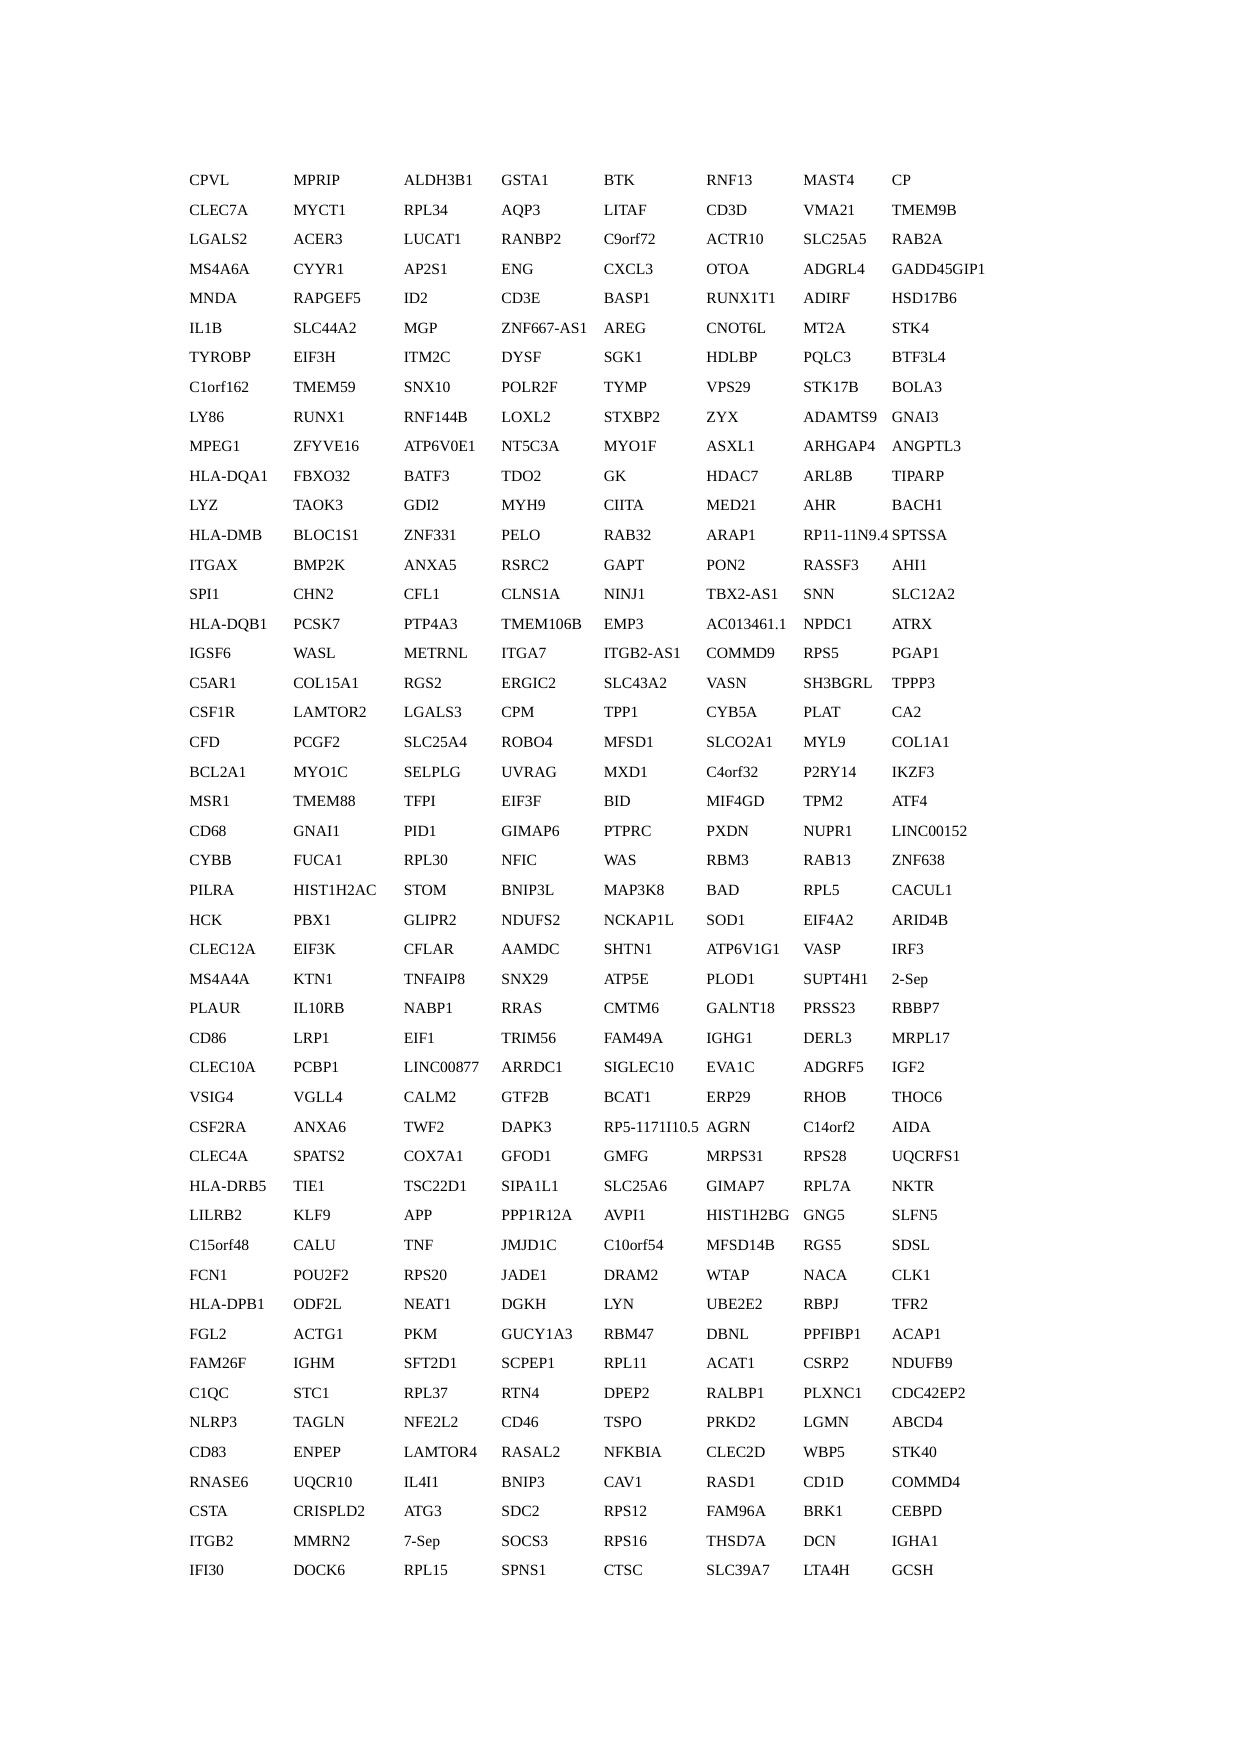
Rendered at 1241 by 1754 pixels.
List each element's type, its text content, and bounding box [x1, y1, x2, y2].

table_cell CLEC12A [188, 931, 292, 961]
table_cell BTK [602, 162, 704, 192]
table_cell PTPRC [602, 813, 704, 842]
table_cell BAD [705, 872, 802, 902]
table_cell UQCRFS1 [890, 1138, 989, 1168]
table_cell MIF4GD [705, 783, 802, 813]
table_cell AGRN [705, 1109, 802, 1138]
table_cell RP5-1171I10.5 [602, 1109, 704, 1138]
table_cell NDUFB9 [890, 1345, 989, 1375]
table_cell NEAT1 [402, 1286, 500, 1316]
table_cell ARL8B [802, 458, 890, 487]
table_cell DYSF [500, 340, 602, 369]
table_cell SUPT4H1 [802, 961, 890, 990]
table_cell AREG [602, 310, 704, 339]
table_cell ATF4 [890, 783, 989, 813]
table_cell BASP1 [602, 280, 704, 310]
table_cell FUCA1 [292, 843, 402, 872]
table_cell PTP4A3 [402, 606, 500, 635]
table_cell ENPEP [292, 1434, 402, 1464]
table_cell SIPA1L1 [500, 1168, 602, 1197]
table_cell NINJ1 [602, 576, 704, 606]
table_cell SH3BGRL [802, 665, 890, 694]
table_cell IL10RB [292, 990, 402, 1020]
table_cell PBX1 [292, 902, 402, 931]
table_cell TDO2 [500, 458, 602, 487]
table_cell RPS28 [802, 1138, 890, 1168]
table_cell TAOK3 [292, 488, 402, 517]
table_cell LINC00877 [402, 1050, 500, 1079]
table_cell MRPL17 [890, 1020, 989, 1049]
table_cell RPS20 [402, 1257, 500, 1286]
table_cell MPRIP [292, 162, 402, 192]
table_cell BRK1 [802, 1493, 890, 1523]
table_cell ASXL1 [705, 428, 802, 458]
table_cell BLOC1S1 [292, 517, 402, 547]
table_cell FAM49A [602, 1020, 704, 1049]
table_cell RNASE6 [188, 1464, 292, 1493]
table_cell CRISPLD2 [292, 1493, 402, 1523]
table_cell AHI1 [890, 547, 989, 576]
table_cell TSPO [602, 1405, 704, 1434]
table_cell BID [602, 783, 704, 813]
table_cell HSD17B6 [890, 280, 989, 310]
table_cell CPVL [188, 162, 292, 192]
table_cell SOCS3 [500, 1523, 602, 1552]
table_cell EIF4A2 [802, 902, 890, 931]
table_cell RPL11 [602, 1345, 704, 1375]
table_cell RASD1 [705, 1464, 802, 1493]
table_cell PPP1R12A [500, 1198, 602, 1227]
table_cell SLC44A2 [292, 310, 402, 339]
table_cell CD86 [188, 1020, 292, 1049]
table_cell ZYX [705, 399, 802, 428]
table_cell RPL7A [802, 1168, 890, 1197]
table_cell VASN [705, 665, 802, 694]
table_cell OTOA [705, 251, 802, 280]
table_cell SDC2 [500, 1493, 602, 1523]
table_cell NKTR [890, 1168, 989, 1197]
table_cell P2RY14 [802, 754, 890, 783]
table_cell SPNS1 [500, 1553, 602, 1582]
table_cell GUCY1A3 [500, 1316, 602, 1345]
table_cell ADGRF5 [802, 1050, 890, 1079]
table_cell LOXL2 [500, 399, 602, 428]
table_cell VSIG4 [188, 1079, 292, 1109]
table_cell ATG3 [402, 1493, 500, 1523]
table_cell GIMAP6 [500, 813, 602, 842]
table_cell ACTR10 [705, 221, 802, 251]
table_cell NUPR1 [802, 813, 890, 842]
table_cell ZNF331 [402, 517, 500, 547]
table_cell SLC25A4 [402, 724, 500, 754]
table_cell MS4A4A [188, 961, 292, 990]
table_cell HLA-DQA1 [188, 458, 292, 487]
table_cell TYROBP [188, 340, 292, 369]
table_cell FAM26F [188, 1345, 292, 1375]
table_cell CD1D [802, 1464, 890, 1493]
table_cell FAM96A [705, 1493, 802, 1523]
table_cell ATP6V1G1 [705, 931, 802, 961]
table_cell RUNX1 [292, 399, 402, 428]
table_cell AQP3 [500, 192, 602, 221]
table_cell MAST4 [802, 162, 890, 192]
table_cell NACA [802, 1257, 890, 1286]
table_cell ITGB2-AS1 [602, 635, 704, 665]
table_cell COX7A1 [402, 1138, 500, 1168]
table_cell SPI1 [188, 576, 292, 606]
table_cell MYO1F [602, 428, 704, 458]
table_cell IGHA1 [890, 1523, 989, 1552]
table_cell RNF144B [402, 399, 500, 428]
table_cell COMMD4 [890, 1464, 989, 1493]
table_cell MAP3K8 [602, 872, 704, 902]
table_cell SNX10 [402, 369, 500, 399]
table_cell SLC25A6 [602, 1168, 704, 1197]
table_cell RHOB [802, 1079, 890, 1109]
table_cell EIF3F [500, 783, 602, 813]
table_cell APP [402, 1198, 500, 1227]
table_cell UQCR10 [292, 1464, 402, 1493]
table_cell PID1 [402, 813, 500, 842]
table_cell C1orf162 [188, 369, 292, 399]
table_cell ZFYVE16 [292, 428, 402, 458]
table_cell CYYR1 [292, 251, 402, 280]
table_cell RGS2 [402, 665, 500, 694]
table_cell BCL2A1 [188, 754, 292, 783]
table_cell LTA4H [802, 1553, 890, 1582]
table_cell CLEC10A [188, 1050, 292, 1079]
table_cell C10orf54 [602, 1227, 704, 1257]
table_cell BNIP3L [500, 872, 602, 902]
table_cell LUCAT1 [402, 221, 500, 251]
table_cell HLA-DMB [188, 517, 292, 547]
table_cell SDSL [890, 1227, 989, 1257]
table_cell STC1 [292, 1375, 402, 1404]
table_cell LINC00152 [890, 813, 989, 842]
table_cell PLOD1 [705, 961, 802, 990]
table_cell CEBPD [890, 1493, 989, 1523]
table_cell TNFAIP8 [402, 961, 500, 990]
table_cell RBPJ [802, 1286, 890, 1316]
table_cell PPFIBP1 [802, 1316, 890, 1345]
table_cell CLK1 [890, 1257, 989, 1286]
table_cell CPM [500, 695, 602, 724]
table_cell CD83 [188, 1434, 292, 1464]
table_cell TMEM9B [890, 192, 989, 221]
table_cell GADD45GIP1 [890, 251, 989, 280]
table_cell STK4 [890, 310, 989, 339]
table_cell IKZF3 [890, 754, 989, 783]
table_cell MMRN2 [292, 1523, 402, 1552]
table_cell BACH1 [890, 488, 989, 517]
table_cell TIE1 [292, 1168, 402, 1197]
table_cell CD68 [188, 813, 292, 842]
table_cell 2-Sep [890, 961, 989, 990]
table_cell DOCK6 [292, 1553, 402, 1582]
table_cell AIDA [890, 1109, 989, 1138]
table_cell ITGA7 [500, 635, 602, 665]
table_cell 7-Sep [402, 1523, 500, 1552]
table_cell NABP1 [402, 990, 500, 1020]
table_cell TPM2 [802, 783, 890, 813]
table_cell LRP1 [292, 1020, 402, 1049]
table_cell DCN [802, 1523, 890, 1552]
table_cell HIST1H2BG [705, 1198, 802, 1227]
table_cell ITM2C [402, 340, 500, 369]
table_cell HLA-DRB5 [188, 1168, 292, 1197]
table_cell CHN2 [292, 576, 402, 606]
table_cell RSRC2 [500, 547, 602, 576]
table_cell PGAP1 [890, 635, 989, 665]
table_cell CFL1 [402, 576, 500, 606]
table_cell MFSD14B [705, 1227, 802, 1257]
table_cell CSTA [188, 1493, 292, 1523]
table_cell WAS [602, 843, 704, 872]
table_cell TMEM106B [500, 606, 602, 635]
table_cell EIF1 [402, 1020, 500, 1049]
table_cell PXDN [705, 813, 802, 842]
table_cell ATRX [890, 606, 989, 635]
table_cell BTF3L4 [890, 340, 989, 369]
table_cell COL15A1 [292, 665, 402, 694]
table_cell ADIRF [802, 280, 890, 310]
table_cell DERL3 [802, 1020, 890, 1049]
table_cell CIITA [602, 488, 704, 517]
table_cell MT2A [802, 310, 890, 339]
table_cell RPL34 [402, 192, 500, 221]
table_cell LGALS2 [188, 221, 292, 251]
table_cell RALBP1 [705, 1375, 802, 1404]
table_cell ZNF638 [890, 843, 989, 872]
table_cell RUNX1T1 [705, 280, 802, 310]
table_cell SLCO2A1 [705, 724, 802, 754]
table_cell JADE1 [500, 1257, 602, 1286]
table_cell ABCD4 [890, 1405, 989, 1434]
table_cell POLR2F [500, 369, 602, 399]
table_cell NFIC [500, 843, 602, 872]
table_cell SNN [802, 576, 890, 606]
table_cell GNG5 [802, 1198, 890, 1227]
table_cell STK40 [890, 1434, 989, 1464]
table_cell EVA1C [705, 1050, 802, 1079]
table_cell ROBO4 [500, 724, 602, 754]
table_cell FBXO32 [292, 458, 402, 487]
table_cell C14orf2 [802, 1109, 890, 1138]
table_cell TBX2-AS1 [705, 576, 802, 606]
table_cell GNAI1 [292, 813, 402, 842]
table_cell TYMP [602, 369, 704, 399]
table_cell CA2 [890, 695, 989, 724]
table_cell ODF2L [292, 1286, 402, 1316]
table_cell ATP6V0E1 [402, 428, 500, 458]
table_cell PELO [500, 517, 602, 547]
table_cell LGMN [802, 1405, 890, 1434]
table_cell FGL2 [188, 1316, 292, 1345]
table_cell ITGAX [188, 547, 292, 576]
table_cell SLFN5 [890, 1198, 989, 1227]
table_cell GFOD1 [500, 1138, 602, 1168]
table_cell ACAT1 [705, 1345, 802, 1375]
table_cell ACER3 [292, 221, 402, 251]
table_cell IGF2 [890, 1050, 989, 1079]
table_cell C15orf48 [188, 1227, 292, 1257]
table_cell ANXA6 [292, 1109, 402, 1138]
table_cell NFKBIA [602, 1434, 704, 1464]
table_cell CXCL3 [602, 251, 704, 280]
table_cell EIF3H [292, 340, 402, 369]
table_cell ACTG1 [292, 1316, 402, 1345]
table_cell PKM [402, 1316, 500, 1345]
table_cell TFPI [402, 783, 500, 813]
table_cell RBM3 [705, 843, 802, 872]
table_cell MFSD1 [602, 724, 704, 754]
table_cell RAB13 [802, 843, 890, 872]
table_cell AC013461.1 [705, 606, 802, 635]
table_cell RRAS [500, 990, 602, 1020]
table_cell RP11-11N9.4 [802, 517, 890, 547]
table_cell LYZ [188, 488, 292, 517]
table_cell PON2 [705, 547, 802, 576]
table_cell SFT2D1 [402, 1345, 500, 1375]
table_cell RTN4 [500, 1375, 602, 1404]
table_cell TIPARP [890, 458, 989, 487]
table_cell HIST1H2AC [292, 872, 402, 902]
table_cell BNIP3 [500, 1464, 602, 1493]
table_cell BOLA3 [890, 369, 989, 399]
table_cell BCAT1 [602, 1079, 704, 1109]
table_cell LITAF [602, 192, 704, 221]
table_cell LY86 [188, 399, 292, 428]
table_cell GIMAP7 [705, 1168, 802, 1197]
table_cell HCK [188, 902, 292, 931]
table_cell PLXNC1 [802, 1375, 890, 1404]
table_cell PCGF2 [292, 724, 402, 754]
table_cell ITGB2 [188, 1523, 292, 1552]
table_cell PILRA [188, 872, 292, 902]
table_cell CYBB [188, 843, 292, 872]
table_cell PLAT [802, 695, 890, 724]
table_cell KLF9 [292, 1198, 402, 1227]
table_cell GLIPR2 [402, 902, 500, 931]
table_cell METRNL [402, 635, 500, 665]
table_cell SGK1 [602, 340, 704, 369]
table_cell MED21 [705, 488, 802, 517]
table_cell PRSS23 [802, 990, 890, 1020]
table_cell VASP [802, 931, 890, 961]
table_cell ADAMTS9 [802, 399, 890, 428]
table_cell GMFG [602, 1138, 704, 1168]
table_cell TWF2 [402, 1109, 500, 1138]
table_cell DPEP2 [602, 1375, 704, 1404]
table_cell SOD1 [705, 902, 802, 931]
table_cell TMEM88 [292, 783, 402, 813]
table_cell ADGRL4 [802, 251, 890, 280]
table_cell IGSF6 [188, 635, 292, 665]
table_cell STXBP2 [602, 399, 704, 428]
table_cell NDUFS2 [500, 902, 602, 931]
table_cell PRKD2 [705, 1405, 802, 1434]
table_cell ARID4B [890, 902, 989, 931]
table_cell EMP3 [602, 606, 704, 635]
table_cell RPL15 [402, 1553, 500, 1582]
table_cell RAPGEF5 [292, 280, 402, 310]
table_cell UVRAG [500, 754, 602, 783]
table_cell CMTM6 [602, 990, 704, 1020]
table_cell PQLC3 [802, 340, 890, 369]
table_cell C1QC [188, 1375, 292, 1404]
table_cell C5AR1 [188, 665, 292, 694]
table_cell SLC43A2 [602, 665, 704, 694]
table_cell TSC22D1 [402, 1168, 500, 1197]
table_cell SLC12A2 [890, 576, 989, 606]
table_cell MXD1 [602, 754, 704, 783]
table_cell CNOT6L [705, 310, 802, 339]
table_cell NFE2L2 [402, 1405, 500, 1434]
table_cell ID2 [402, 280, 500, 310]
table_cell GDI2 [402, 488, 500, 517]
table_cell SNX29 [500, 961, 602, 990]
table_cell TNF [402, 1227, 500, 1257]
table_cell IGHG1 [705, 1020, 802, 1049]
table_cell MYCT1 [292, 192, 402, 221]
table_cell CYB5A [705, 695, 802, 724]
table_cell HLA-DQB1 [188, 606, 292, 635]
table_cell LGALS3 [402, 695, 500, 724]
table_cell DAPK3 [500, 1109, 602, 1138]
table_cell SLC25A5 [802, 221, 890, 251]
table_cell SCPEP1 [500, 1345, 602, 1375]
table_cell GTF2B [500, 1079, 602, 1109]
table_cell CLNS1A [500, 576, 602, 606]
table_cell RPS12 [602, 1493, 704, 1523]
table_cell SPTSSA [890, 517, 989, 547]
table_cell TPP1 [602, 695, 704, 724]
table_cell LAMTOR4 [402, 1434, 500, 1464]
table_cell TPPP3 [890, 665, 989, 694]
table_cell STK17B [802, 369, 890, 399]
table_cell NCKAP1L [602, 902, 704, 931]
table_cell CLEC7A [188, 192, 292, 221]
table_cell GCSH [890, 1553, 989, 1582]
table_cell SLC39A7 [705, 1553, 802, 1582]
table_cell DGKH [500, 1286, 602, 1316]
table_cell SIGLEC10 [602, 1050, 704, 1079]
table_cell RGS5 [802, 1227, 890, 1257]
table_cell MYO1C [292, 754, 402, 783]
table_cell RBBP7 [890, 990, 989, 1020]
table_cell DBNL [705, 1316, 802, 1345]
table_cell CFD [188, 724, 292, 754]
table_cell NLRP3 [188, 1405, 292, 1434]
table_cell VMA21 [802, 192, 890, 221]
table_cell RNF13 [705, 162, 802, 192]
table_cell IGHM [292, 1345, 402, 1375]
table_cell BATF3 [402, 458, 500, 487]
table_cell MGP [402, 310, 500, 339]
table_cell CALU [292, 1227, 402, 1257]
table_cell RPS16 [602, 1523, 704, 1552]
table_cell VGLL4 [292, 1079, 402, 1109]
table_cell AP2S1 [402, 251, 500, 280]
table_cell TMEM59 [292, 369, 402, 399]
table_cell ZNF667-AS1 [500, 310, 602, 339]
table_cell CD3E [500, 280, 602, 310]
table_cell CD3D [705, 192, 802, 221]
table_cell ARRDC1 [500, 1050, 602, 1079]
table_cell STOM [402, 872, 500, 902]
table_cell ANXA5 [402, 547, 500, 576]
table_cell GNAI3 [890, 399, 989, 428]
table_cell ERGIC2 [500, 665, 602, 694]
table_cell ARHGAP4 [802, 428, 890, 458]
table_cell MPEG1 [188, 428, 292, 458]
table_cell AVPI1 [602, 1198, 704, 1227]
table_cell RPL30 [402, 843, 500, 872]
table_cell RAB32 [602, 517, 704, 547]
table_cell GAPT [602, 547, 704, 576]
table_cell AAMDC [500, 931, 602, 961]
table_cell ATP5E [602, 961, 704, 990]
table_cell JMJD1C [500, 1227, 602, 1257]
table_cell CSF2RA [188, 1109, 292, 1138]
table_cell CLEC4A [188, 1138, 292, 1168]
table_cell COMMD9 [705, 635, 802, 665]
table_cell PCSK7 [292, 606, 402, 635]
table_cell VPS29 [705, 369, 802, 399]
table_cell RANBP2 [500, 221, 602, 251]
table_cell GK [602, 458, 704, 487]
table_cell TAGLN [292, 1405, 402, 1434]
table_cell CTSC [602, 1553, 704, 1582]
table_cell IL1B [188, 310, 292, 339]
table_cell CLEC2D [705, 1434, 802, 1464]
table_cell MYL9 [802, 724, 890, 754]
table_cell RPS5 [802, 635, 890, 665]
table_cell HLA-DPB1 [188, 1286, 292, 1316]
table_cell LILRB2 [188, 1198, 292, 1227]
table_cell GSTA1 [500, 162, 602, 192]
table_cell ENG [500, 251, 602, 280]
table_cell IRF3 [890, 931, 989, 961]
table_cell PCBP1 [292, 1050, 402, 1079]
table_cell NT5C3A [500, 428, 602, 458]
table_cell ERP29 [705, 1079, 802, 1109]
table_cell THOC6 [890, 1079, 989, 1109]
table_cell ARAP1 [705, 517, 802, 547]
table_cell GALNT18 [705, 990, 802, 1020]
table_cell CSRP2 [802, 1345, 890, 1375]
table_cell ALDH3B1 [402, 162, 500, 192]
table_cell HDAC7 [705, 458, 802, 487]
table_cell CAV1 [602, 1464, 704, 1493]
table_cell RPL37 [402, 1375, 500, 1404]
table_cell ANGPTL3 [890, 428, 989, 458]
table_cell KTN1 [292, 961, 402, 990]
table_cell THSD7A [705, 1523, 802, 1552]
table_cell WASL [292, 635, 402, 665]
table_cell ACAP1 [890, 1316, 989, 1345]
table_cell CD46 [500, 1405, 602, 1434]
table_cell WTAP [705, 1257, 802, 1286]
table_cell CALM2 [402, 1079, 500, 1109]
table_cell RASAL2 [500, 1434, 602, 1464]
table_cell AHR [802, 488, 890, 517]
table_cell C4orf32 [705, 754, 802, 783]
table_cell MNDA [188, 280, 292, 310]
table_cell SPATS2 [292, 1138, 402, 1168]
table_cell MYH9 [500, 488, 602, 517]
table_cell TFR2 [890, 1286, 989, 1316]
table_cell C9orf72 [602, 221, 704, 251]
table_cell MSR1 [188, 783, 292, 813]
table_cell PLAUR [188, 990, 292, 1020]
table_cell SELPLG [402, 754, 500, 783]
table_cell MRPS31 [705, 1138, 802, 1168]
table_cell CP [890, 162, 989, 192]
table_cell WBP5 [802, 1434, 890, 1464]
table_cell RBM47 [602, 1316, 704, 1345]
table_cell MS4A6A [188, 251, 292, 280]
table_cell RAB2A [890, 221, 989, 251]
table_cell BMP2K [292, 547, 402, 576]
table_cell CFLAR [402, 931, 500, 961]
table_cell DRAM2 [602, 1257, 704, 1286]
table_cell IFI30 [188, 1553, 292, 1582]
table_cell CACUL1 [890, 872, 989, 902]
table_cell IL4I1 [402, 1464, 500, 1493]
table_cell SHTN1 [602, 931, 704, 961]
table_cell RPL5 [802, 872, 890, 902]
table_cell POU2F2 [292, 1257, 402, 1286]
table_cell CSF1R [188, 695, 292, 724]
table_cell NPDC1 [802, 606, 890, 635]
table_cell HDLBP [705, 340, 802, 369]
table_cell LYN [602, 1286, 704, 1316]
table_cell FCN1 [188, 1257, 292, 1286]
table_cell CDC42EP2 [890, 1375, 989, 1404]
table_cell LAMTOR2 [292, 695, 402, 724]
table_cell TRIM56 [500, 1020, 602, 1049]
table_cell UBE2E2 [705, 1286, 802, 1316]
table_cell RASSF3 [802, 547, 890, 576]
table_cell COL1A1 [890, 724, 989, 754]
table_cell EIF3K [292, 931, 402, 961]
